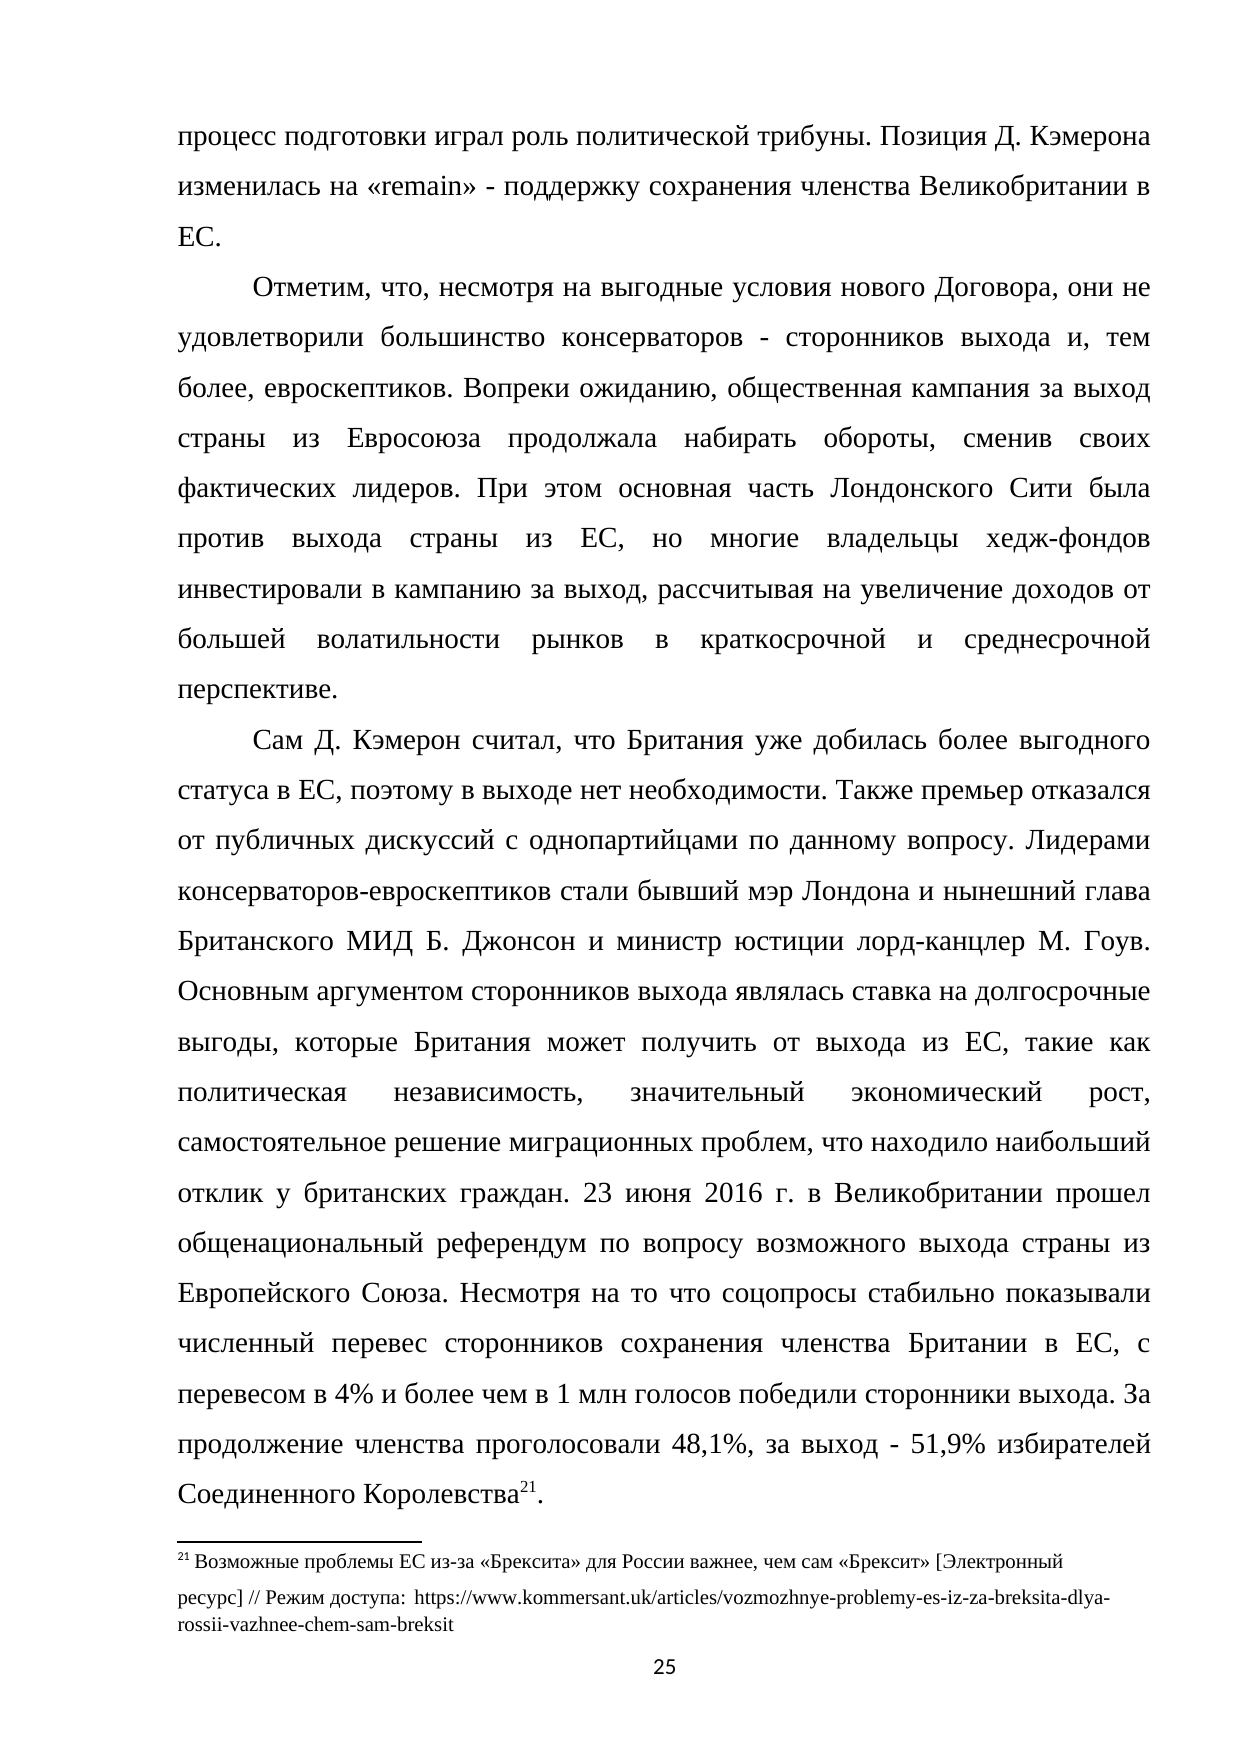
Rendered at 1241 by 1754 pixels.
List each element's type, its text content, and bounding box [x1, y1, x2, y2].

text Сам Д. Кэмерон считал, что Британия уже добилась более выгодного статуса в ЕС, поэтому в выходе нет необходимости. Также премьер отказался от публичных дискуссий с однопартийцами по данному вопросу. Лидерами консерваторов-евроскептиков стали бывший мэр Лондона и нынешний глава Британского МИД Б. Джонсон и министр юстиции лорд-канцлер М. Гоув. Основным аргументом сторонников выхода являлась ставка на долгосрочные выгоды, которые Британия может получить от выхода из ЕС, такие как политическая независимость, значительный экономический рост, самостоятельное решение миграционных проблем, что находило наибольший отклик у британских граждан. 23 июня 2016 г. в Великобритании прошел общенациональный референдум по вопросу возможного выхода страны из Европейского Союза. Несмотря на то что соцопросы стабильно показывали численный перевес сторонников сохранения членства Британии в ЕС, с перевесом в 4% и более чем в 1 млн голосов победили сторонники выхода. За продолжение членства проголосовали 48,1%, за выход - 51,9% избирателей Соединенного Королевства. [177, 722, 1152, 1510]
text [177, 118, 1152, 252]
text Отметим, что, несмотря на выгодные условия нового Договора, они не удовлетворили большинство консерваторов - сторонников выхода и, тем более, евроскептиков. Вопреки ожиданию, общественная кампания за выход страны из Евросоюза продолжала набирать обороты, сменив своих фактических лидеров. При этом основная часть Лондонского Сити была против выхода страны из ЕС, но многие владельцы хедж-фондов инвестировали в кампанию за выход, рассчитывая на увеличение доходов от большей волатильности рынков в краткосрочной и среднесрочной перспективе. [177, 269, 1152, 705]
